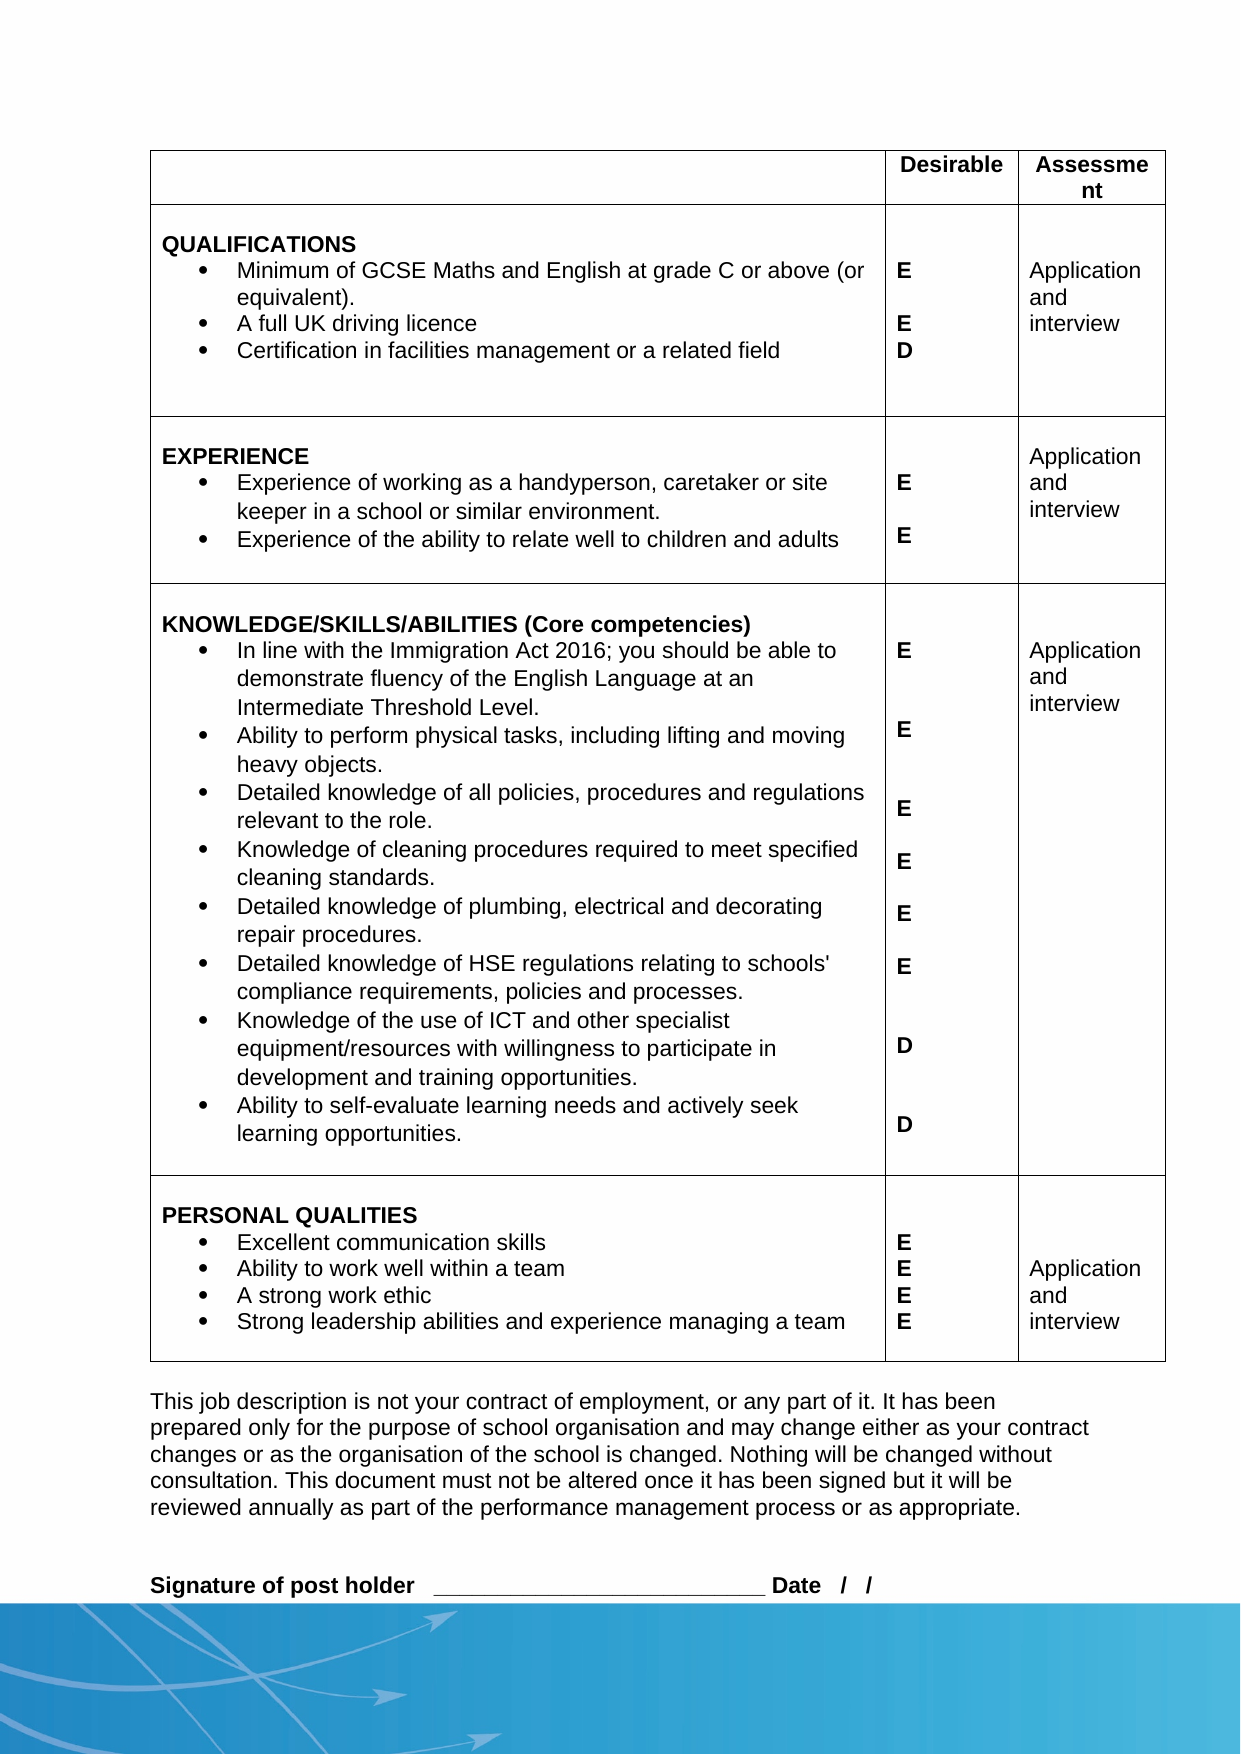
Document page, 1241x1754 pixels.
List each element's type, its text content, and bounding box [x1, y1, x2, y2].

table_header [151, 151, 885, 204]
table_cell E E E E [886, 1176, 1018, 1361]
table_cell E E D [886, 205, 1018, 416]
table_header Essential/Desirable [886, 151, 1018, 204]
table_cell E E E E E E D D [886, 584, 1018, 1175]
table_cell KNOWLEDGE/SKILLS/ABILITIES (Core competencies) In line with the Immigration Act 2016; you should be able to demonstrate fluency of the English Language at an Intermediate Threshold Level. Ability to perform physical tasks, including lifting and moving heavy objects. Detailed knowledge of all policies, procedures and regulations relevant to the role. Knowledge of cleaning procedures required to meet specified cleaning standards. Detailed knowledge of plumbing, electrical and decorating repair procedures. Detailed knowledge of HSE regulations relating to schools' compliance requirements, policies and processes. Knowledge of the use of ICT and other specialist equipment/resources with willingness to participate in development and training opportunities. Ability to self-evaluate learning needs and actively seek learning opportunities. [151, 584, 885, 1175]
text This job description is not your contract of employment, or any part of it. It has been prepared only for the purpose of school organisation and may change either as your contract changes or as the organisation of the school is changed. Nothing will be changed without consultation. This document must not be altered once it has been signed but it will be reviewed annually as part of the performance management process or as appropriate. [150, 1388, 1090, 1520]
text Signature of post holder __________________________ Date / / [150, 1572, 1090, 1599]
table_cell E E [886, 417, 1018, 583]
table_cell Application and interview [1019, 584, 1165, 1175]
table_cell EXPERIENCE Experience of working as a handyperson, caretaker or site keeper in a school or similar environment. Experience of the ability to relate well to children and adults [151, 417, 885, 583]
table_cell Application and interview [1019, 417, 1165, 583]
table_cell QUALIFICATIONS Minimum of GCSE Maths and English at grade C or above (or equivalent). A full UK driving licence Certification in facilities management or a related field [151, 205, 885, 416]
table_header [1019, 151, 1165, 204]
table_cell Application and interview [1019, 1176, 1165, 1361]
table_cell PERSONAL QUALITIES Excellent communication skills Ability to work well within a team A strong work ethic Strong leadership abilities and experience managing a team [151, 1176, 885, 1361]
picture [0, 0, 1241, 1754]
table_cell Application and interview [1019, 205, 1165, 416]
